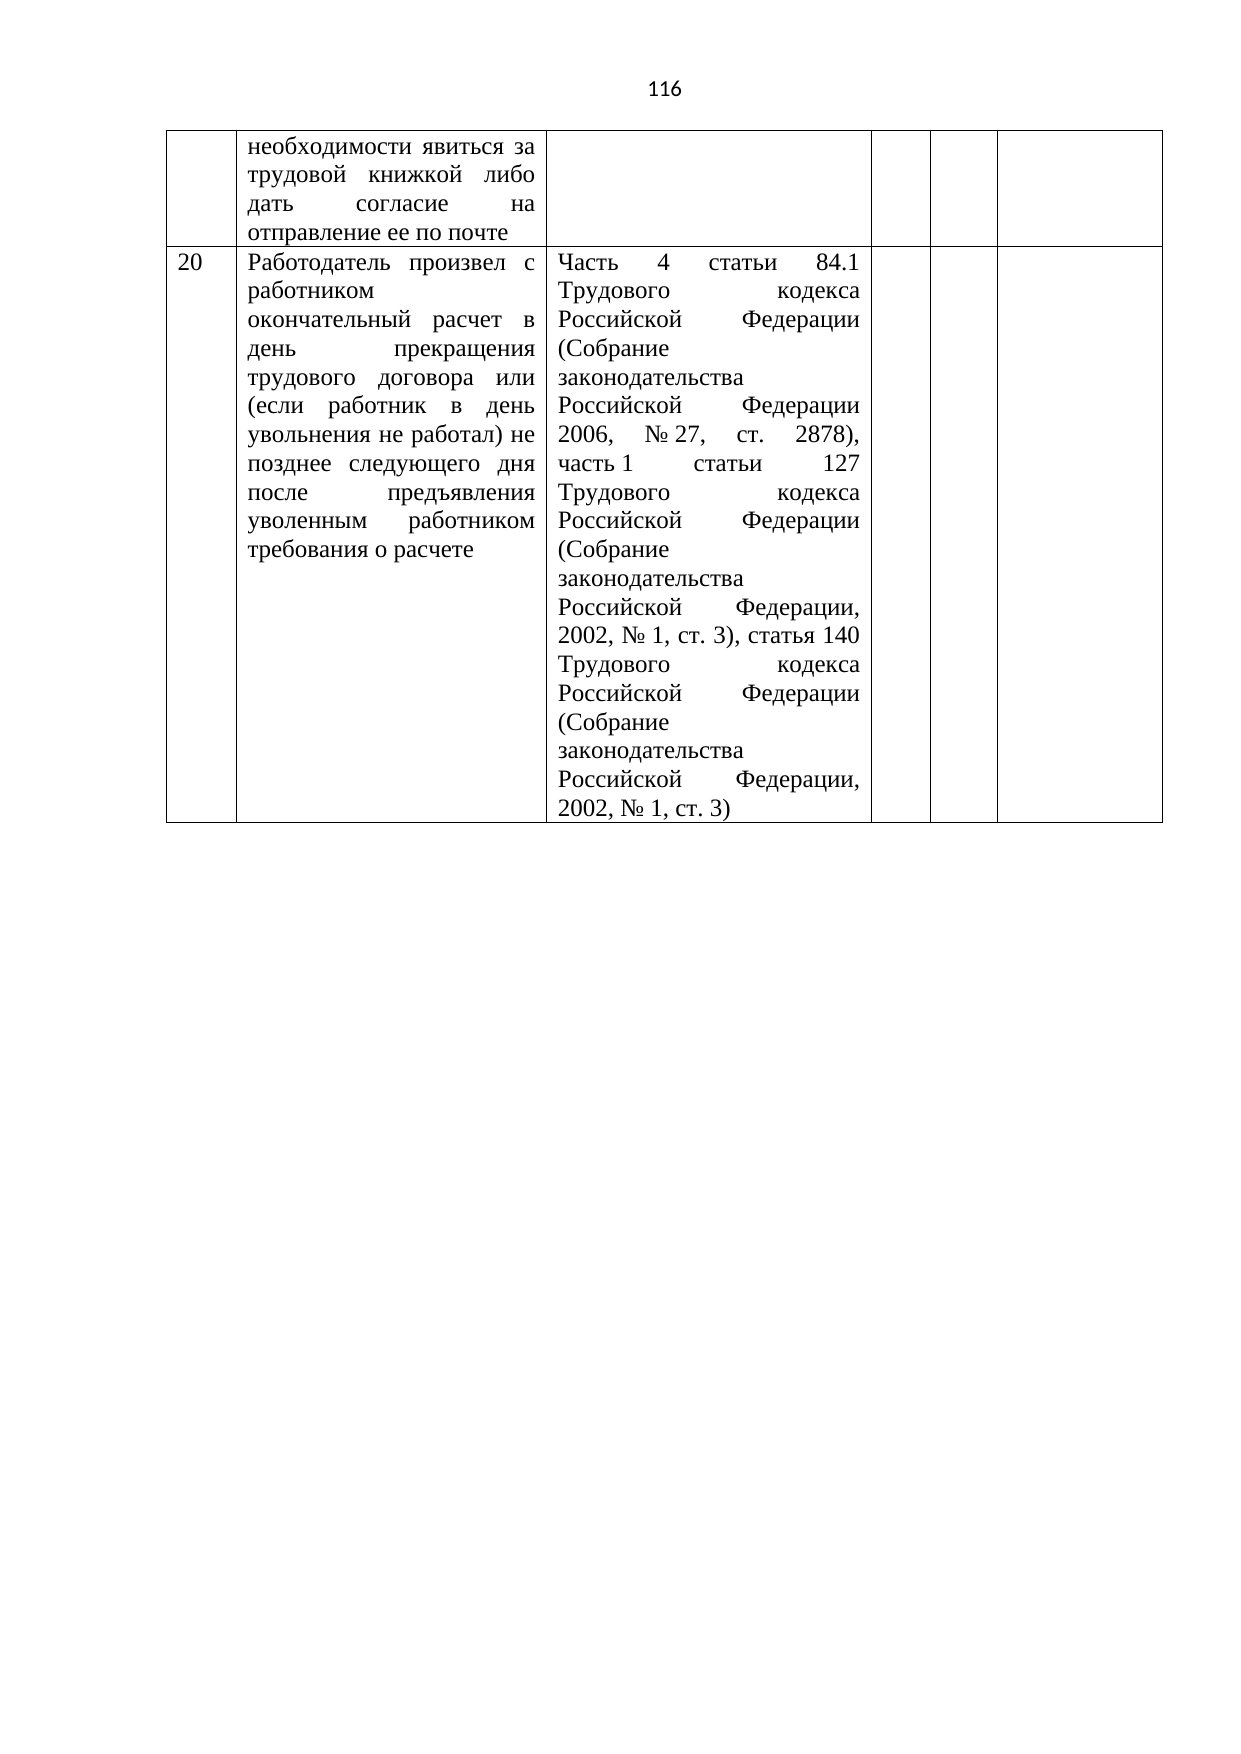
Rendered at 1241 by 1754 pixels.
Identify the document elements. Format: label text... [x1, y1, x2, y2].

table_cell [872, 247, 930, 822]
table_cell [998, 247, 1162, 822]
table_cell 19 [167, 131, 236, 246]
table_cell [547, 131, 871, 246]
table_cell Часть 4 статьи 84.1 Трудового кодекса Российской Федерации (Собрание законодательства Российской Федерации 2006, № 27, ст. 2878), часть 1 статьи 127 Трудового кодекса Российской Федерации (Собрание законодательства Российской Федерации, 2002, № 1, ст. 3), статья 140 Трудового кодекса Российской Федерации (Собрание законодательства Российской Федерации, 2002, № 1, ст. 3) [547, 247, 871, 822]
table_cell [931, 131, 997, 246]
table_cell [237, 131, 546, 246]
table_cell Работодатель произвел с работником окончательный расчет в день прекращения трудового договора или (если работник в день увольнения не работал) не позднее следующего дня после предъявления уволенным работником требования о расчете [237, 247, 546, 822]
table_cell [998, 131, 1162, 246]
table_cell [872, 131, 930, 246]
table_cell [931, 247, 997, 822]
table_cell 20 [167, 247, 236, 822]
